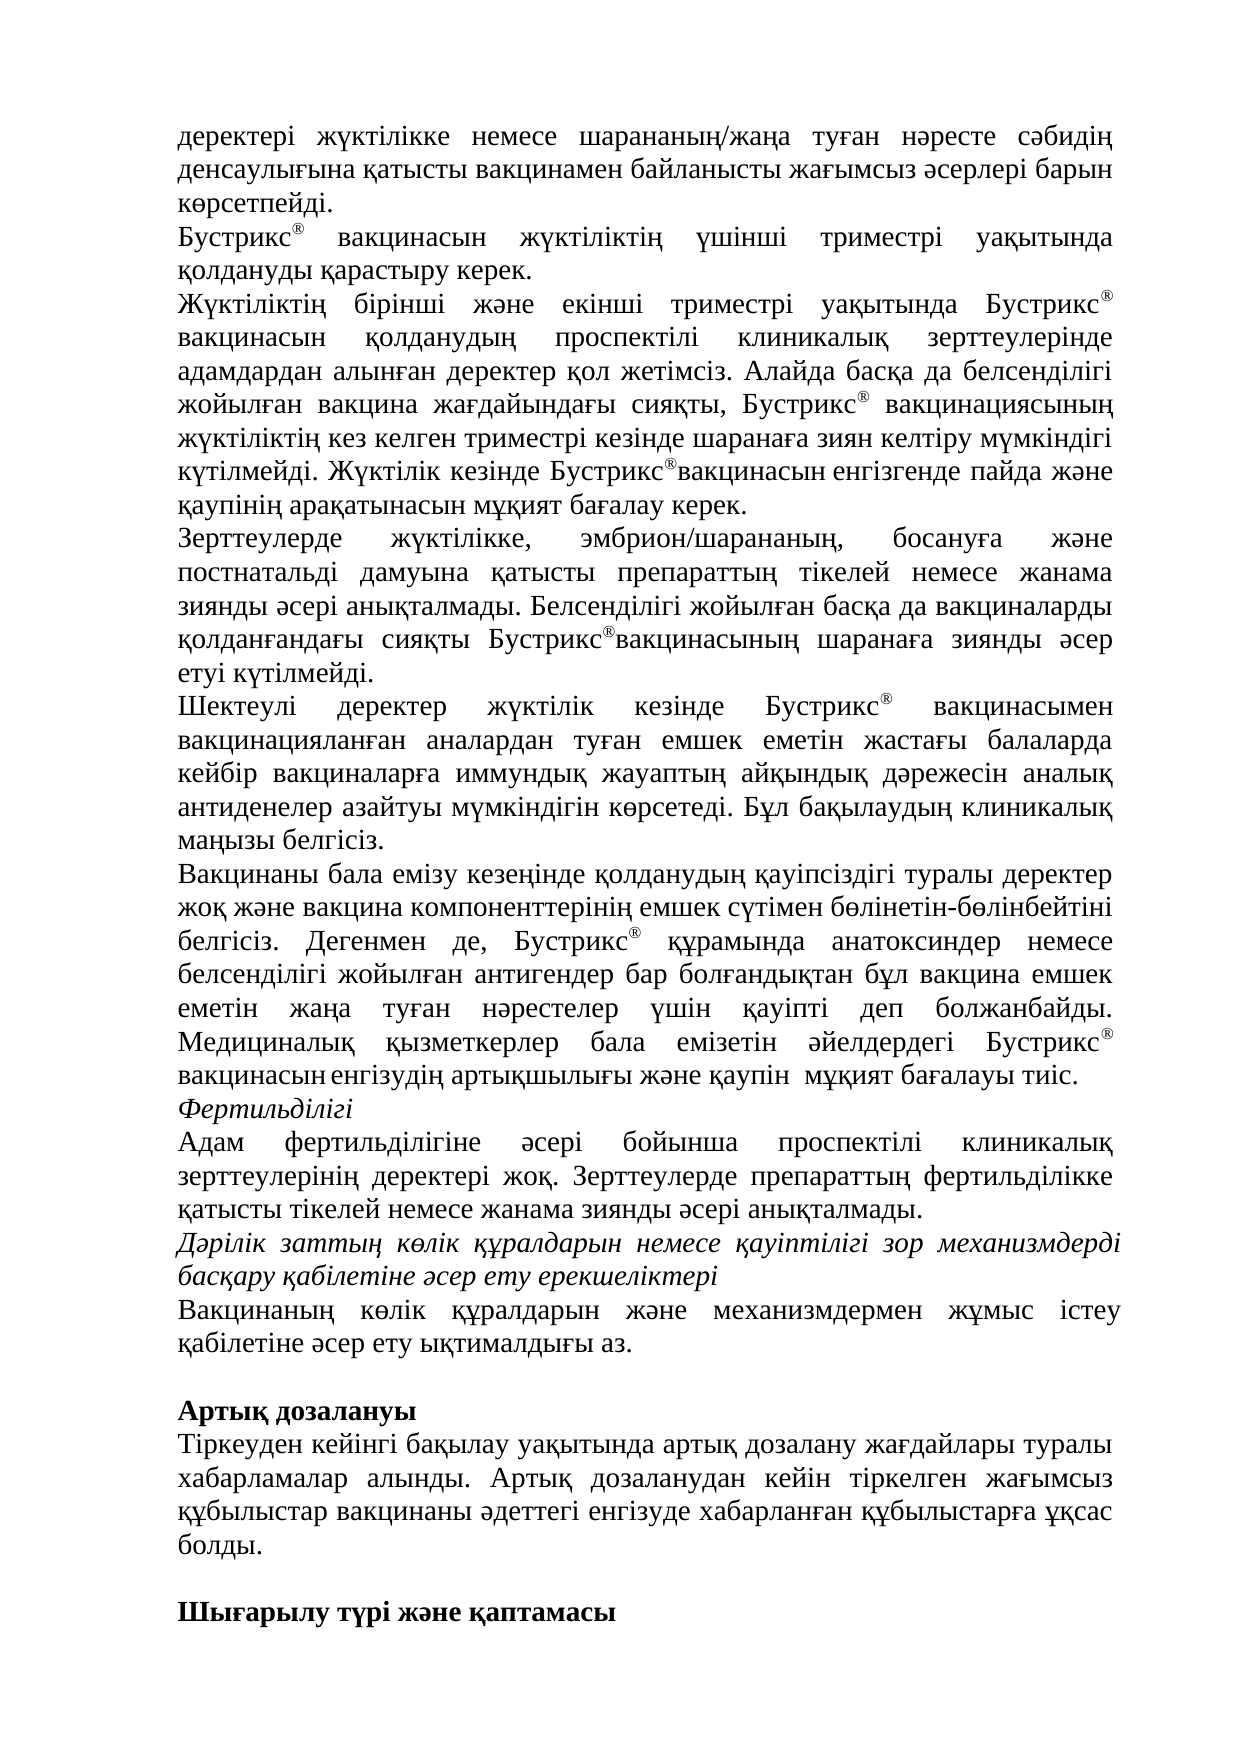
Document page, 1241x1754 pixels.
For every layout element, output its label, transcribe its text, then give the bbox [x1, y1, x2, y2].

text Тіркеуден кейінгі бақылау уақытында артық дозалану жағдайлары туралы хабарламалар алынды. Артық дозаланудан кейін тіркелген жағымсыз құбылыстар вакцинаны әдеттегі енгізуде хабарланған құбылыстарға ұқсас болды. [177, 1426, 1113, 1560]
text Фертильділігі [177, 1091, 1113, 1124]
text Шектеулі деректер жүктілік кезінде Бустрикс® вакцинасымен вакцинацияланған аналардан туған емшек еметін жастағы балаларда кейбір вакциналарға иммундық жауаптың айқындық дәрежесін аналық антиденелер азайтуы мүмкіндігін көрсетеді. Бұл бақылаудың клиникалық маңызы белгісіз. [177, 688, 1113, 856]
text Вакцинаны бала емізу кезеңінде қолданудың қауіпсіздігі туралы деректер жоқ және вакцина компоненттерінің емшек сүтімен бөлінетін-бөлінбейтіні белгісіз. Дегенмен де, Бустрикс® құрамында анатоксиндер немесе белсенділігі жойылған антигендер бар болғандықтан бұл вакцина емшек еметін жаңа туған нәрестелер үшін қауіпті деп болжанбайды. Медициналық қызметкерлер бала емізетін әйелдердегі Бустрикс® вакцинасын енгізудің артықшылығы және қаупін мұқият бағалауы тиіс. [177, 856, 1113, 1091]
text Зерттеулерде жүктілікке, эмбрион/шарананың, босануға және постнатальді дамуына қатысты препараттың тікелей немесе жанама зиянды әсері анықталмады. Белсенділігі жойылған басқа да вакциналарды қолданғандағы сияқты Бустрикс®вакцинасының шаранаға зиянды әсер етуі күтілмейді. [177, 521, 1113, 688]
text Жүктіліктің бірінші және екінші триместрі уақытында Бустрикс® вакцинасын қолданудың проспектілі клиникалық зерттеулерінде адамдардан алынған деректер қол жетімсіз. Алайда басқа да белсенділігі жойылған вакцина жағдайындағы сияқты, Бустрикс® вакцинациясының жүктіліктің кез келген триместрі кезінде шаранаға зиян келтіру мүмкіндігі күтілмейді. Жүктілік кезінде Бустрикс®вакцинасын енгізгенде пайда және қаупінің арақатынасын мұқият бағалау керек. [177, 286, 1113, 521]
text Адам фертильділігіне әсері бойынша проспектілі клиникалық зерттеулерінің деректері жоқ. Зерттеулерде препараттың фертильділікке қатысты тікелей немесе жанама зиянды әсері анықталмады. [177, 1124, 1113, 1225]
text Артық дозалануы [177, 1393, 1122, 1426]
text Вакцинаның көлік құралдарын және механизмдермен жұмыс істеу қабілетіне әсер ету ықтималдығы аз. [177, 1292, 1122, 1359]
text Бустрикс® вакцинасын жүктіліктің үшінші триместрі уақытында қолдануды қарастыру керек. [177, 219, 1113, 286]
text Шығарылу түрі және қаптамасы [177, 1594, 1122, 1627]
text Дәрілік заттың көлік құралдарын немесе қауіптілігі зор механизмдерді басқару қабілетіне әсер ету ерекшеліктері [177, 1225, 1122, 1292]
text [177, 118, 1113, 219]
